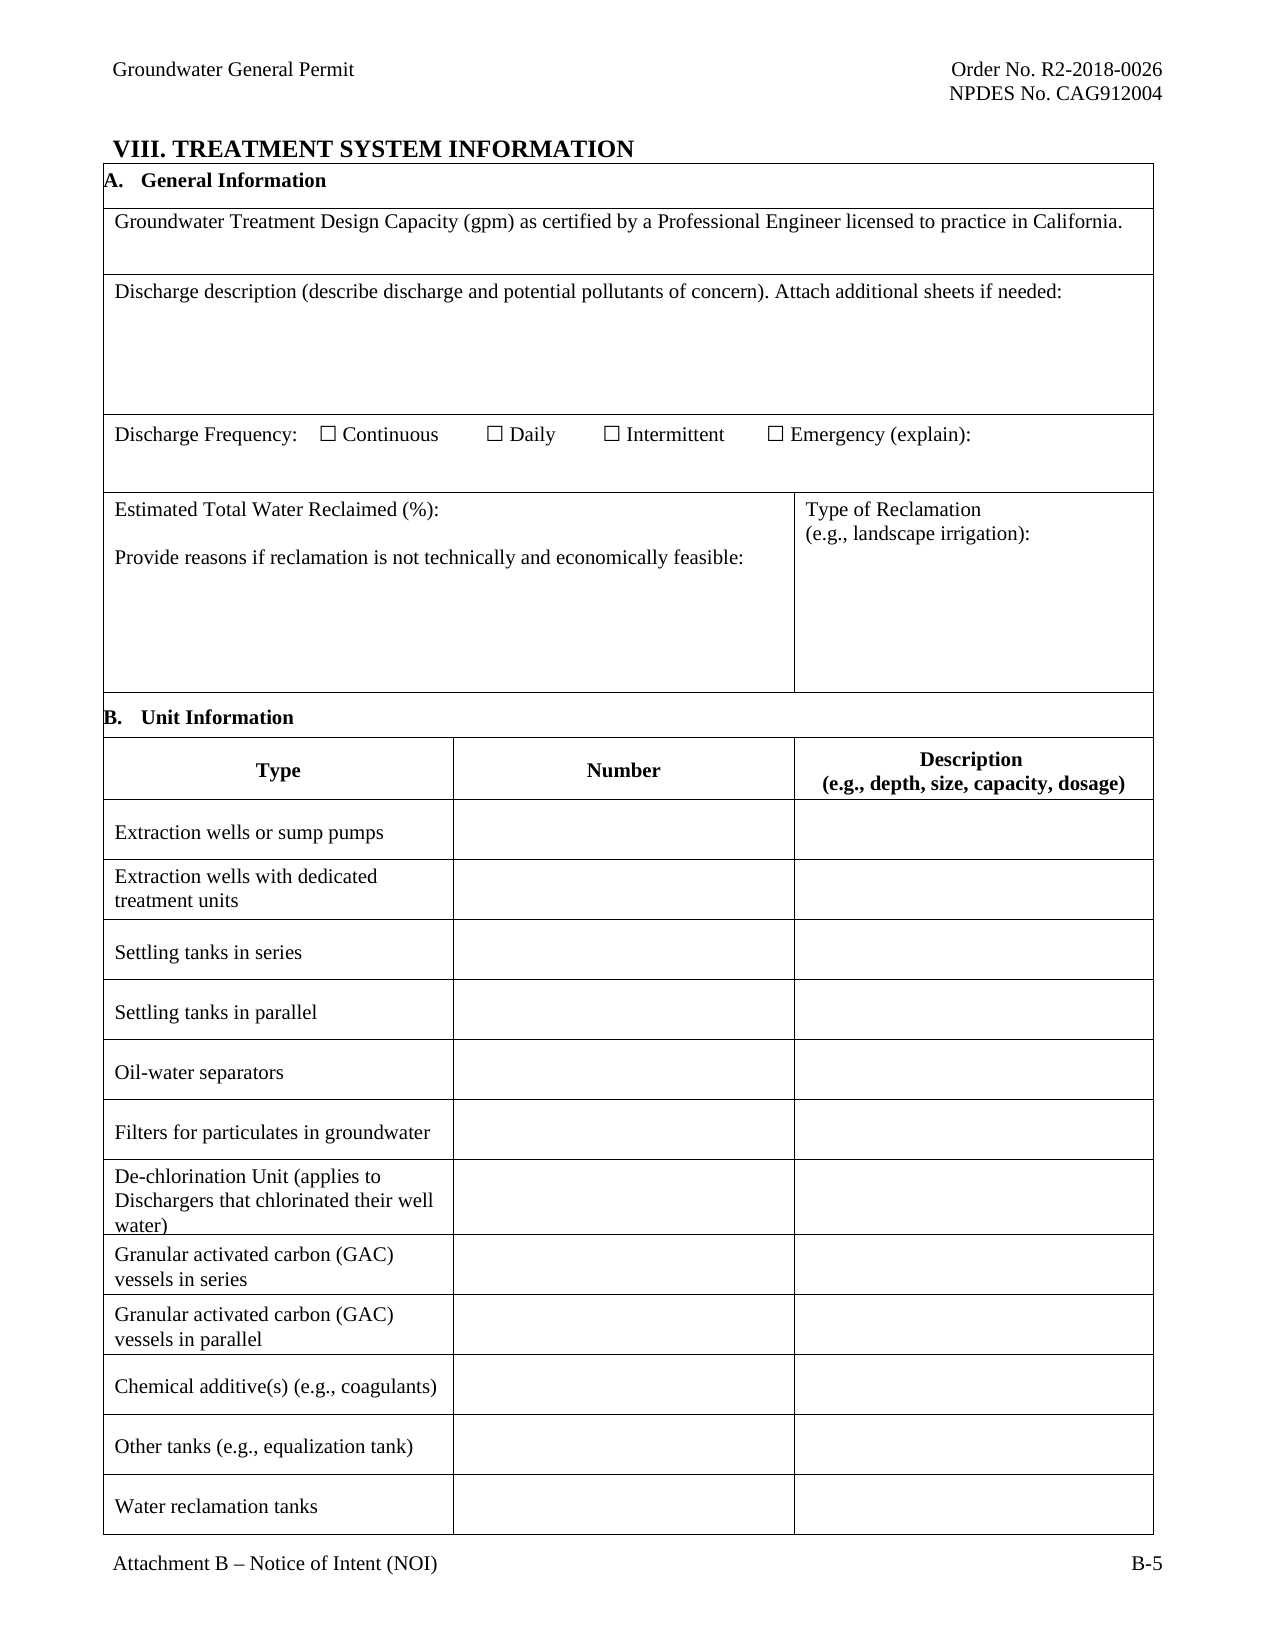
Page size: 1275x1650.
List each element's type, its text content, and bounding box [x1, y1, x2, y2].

table_cell [454, 1295, 794, 1354]
table_cell [795, 1040, 1153, 1099]
table_cell [795, 860, 1153, 919]
table_cell [795, 980, 1153, 1039]
table_cell [795, 800, 1153, 859]
table_cell Chemical additive(s) (e.g., coagulants) [104, 1355, 453, 1414]
table_cell Extraction wells with dedicated treatment units [104, 860, 453, 919]
table_cell [795, 1475, 1153, 1534]
table_cell Type of Reclamation (e.g., landscape irrigation): [795, 493, 1153, 692]
table_cell Settling tanks in parallel [104, 980, 453, 1039]
table_cell Granular activated carbon (GAC) vessels in parallel [104, 1295, 453, 1354]
table_cell Type [104, 738, 453, 799]
table_cell Description (e.g., depth, size, capacity, dosage) [795, 738, 1153, 799]
table_cell Estimated Total Water Reclaimed (%): Provide reasons if reclamation is not technically and economically feasible: [104, 493, 794, 692]
table_cell Discharge description (describe discharge and potential pollutants of concern). Attach additional sheets if needed: [104, 275, 1153, 414]
table_cell Groundwater Treatment Design Capacity (gpm) as certified by a Professional Engineer licensed to practice in California. [104, 209, 1153, 274]
table_header General Information [104, 164, 1153, 208]
table_cell [795, 1355, 1153, 1414]
table_cell [795, 1235, 1153, 1294]
table_cell Filters for particulates in groundwater [104, 1100, 453, 1159]
table_cell [795, 920, 1153, 979]
table_cell Oil-water separators [104, 1040, 453, 1099]
table_cell [454, 1100, 794, 1159]
table_cell [795, 1295, 1153, 1354]
table_cell De-chlorination Unit (applies to Dischargers that chlorinated their well water) [104, 1160, 453, 1234]
table_cell Discharge Frequency: Continuous Daily Intermittent Emergency (explain): [104, 415, 1153, 492]
table_cell Unit Information [104, 693, 1153, 737]
table_cell [454, 920, 794, 979]
table_cell [454, 1475, 794, 1534]
table_cell Extraction wells or sump pumps [104, 800, 453, 859]
table_cell Water reclamation tanks [104, 1475, 453, 1534]
table_cell [454, 1235, 794, 1294]
table_cell Number [454, 738, 794, 799]
text VIII. TREATMENT SYSTEM INFORMATION [112, 134, 1162, 163]
table_cell [454, 1160, 794, 1234]
table_cell Other tanks (e.g., equalization tank) [104, 1415, 453, 1474]
table_cell [454, 1355, 794, 1414]
table_cell [795, 1100, 1153, 1159]
table_cell [795, 1160, 1153, 1234]
table_cell [454, 980, 794, 1039]
table_cell [454, 1040, 794, 1099]
table_cell [454, 1415, 794, 1474]
table_cell Settling tanks in series [104, 920, 453, 979]
table_cell Granular activated carbon (GAC) vessels in series [104, 1235, 453, 1294]
table_cell [454, 860, 794, 919]
table_cell [795, 1415, 1153, 1474]
table_cell [454, 800, 794, 859]
